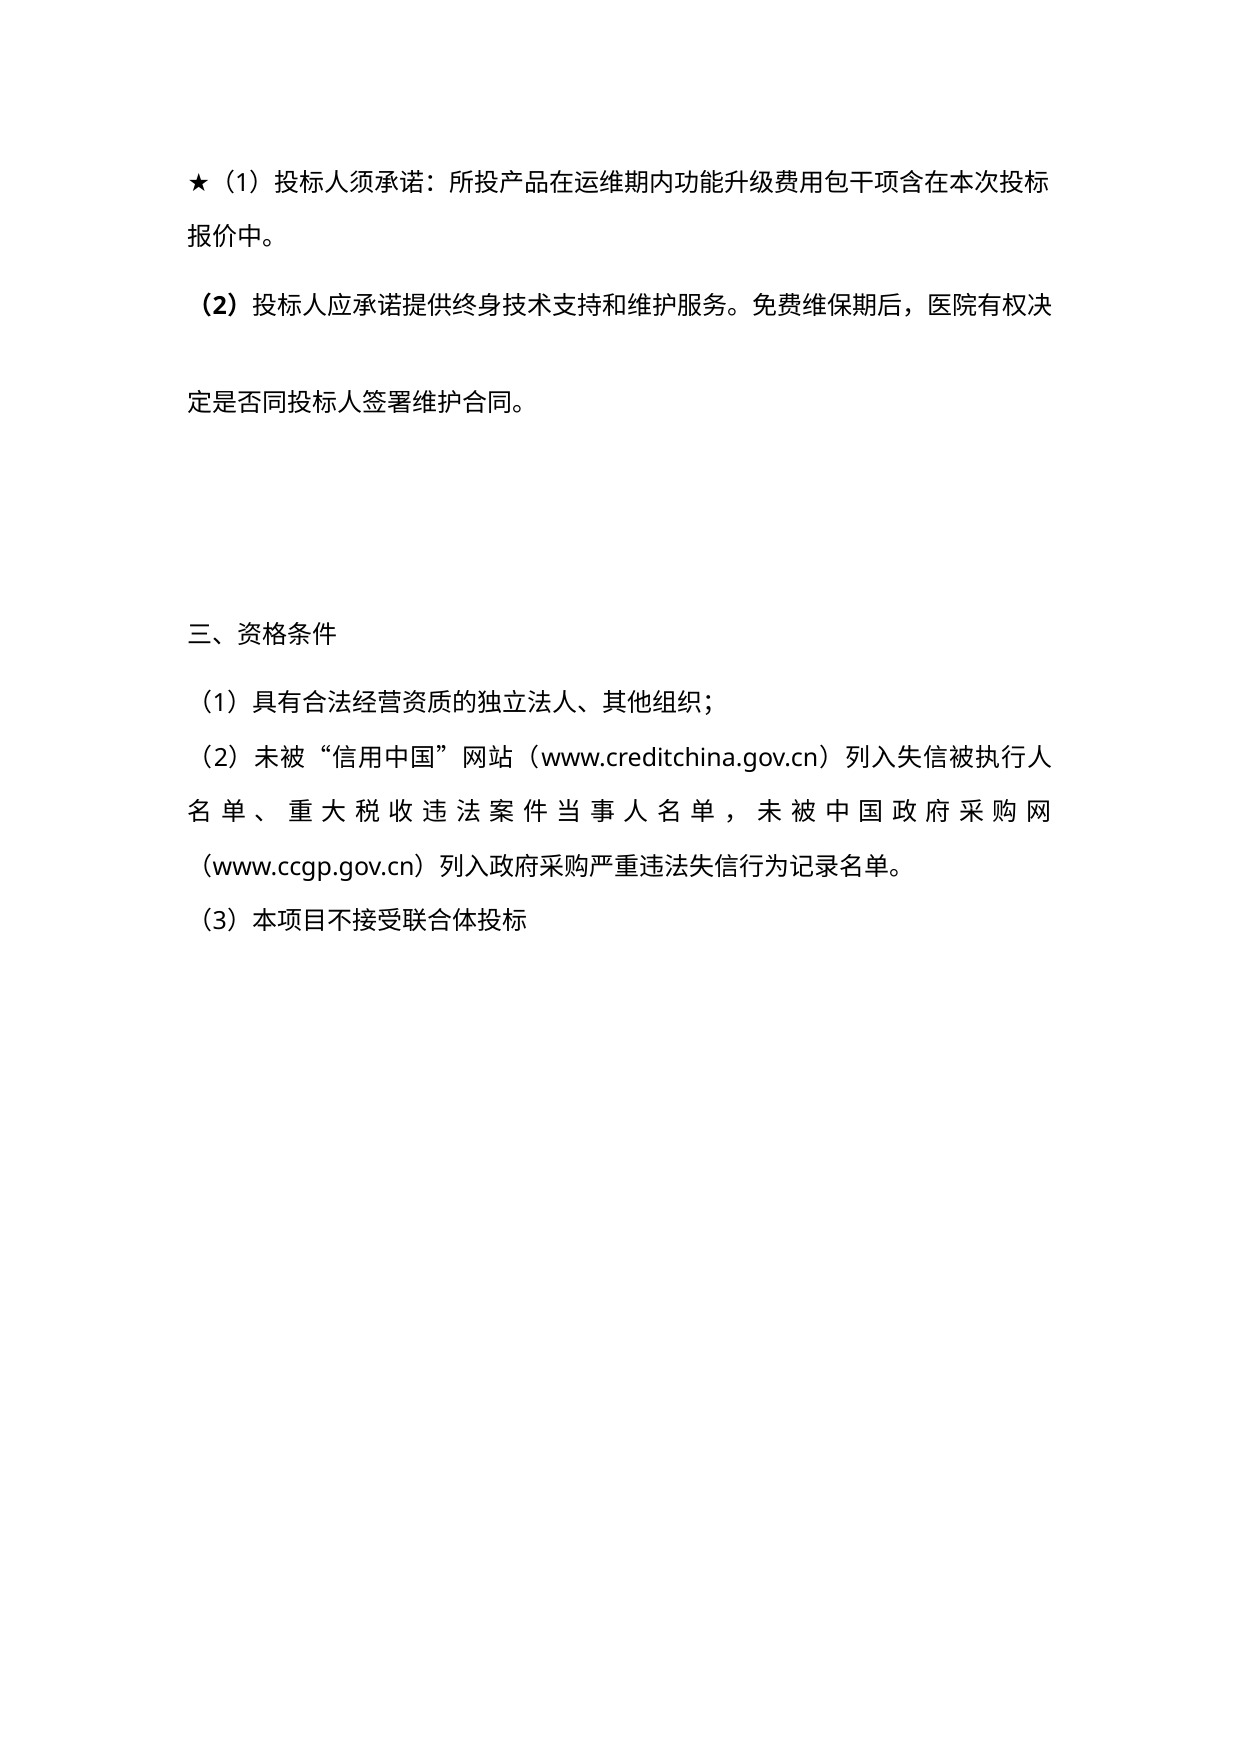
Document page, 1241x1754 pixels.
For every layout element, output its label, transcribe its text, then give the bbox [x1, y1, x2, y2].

text （2）投标人应承诺提供终身技术支持和维护服务。免费维保期后，医院有权决定是否同投标人签署维护合同。 [187, 271, 1053, 433]
list （2）未被“信用中国”网站（www.creditchina.gov.cn）列入失信被执行人名单、重大税收违法案件当事人名单，未被中国政府采购网（www.ccgp.gov.cn）列入政府采购严重违法失信行为记录名单。 [187, 737, 1053, 882]
list （3）本项目不接受联合体投标 [187, 900, 1053, 937]
list （1）具有合法经营资质的独立法人、其他组织； [187, 683, 1053, 719]
text ★（1）投标人须承诺：所投产品在运维期内功能升级费用包干项含在本次投标报价中。 [187, 162, 1053, 253]
text 三、资格条件 [187, 600, 1053, 665]
